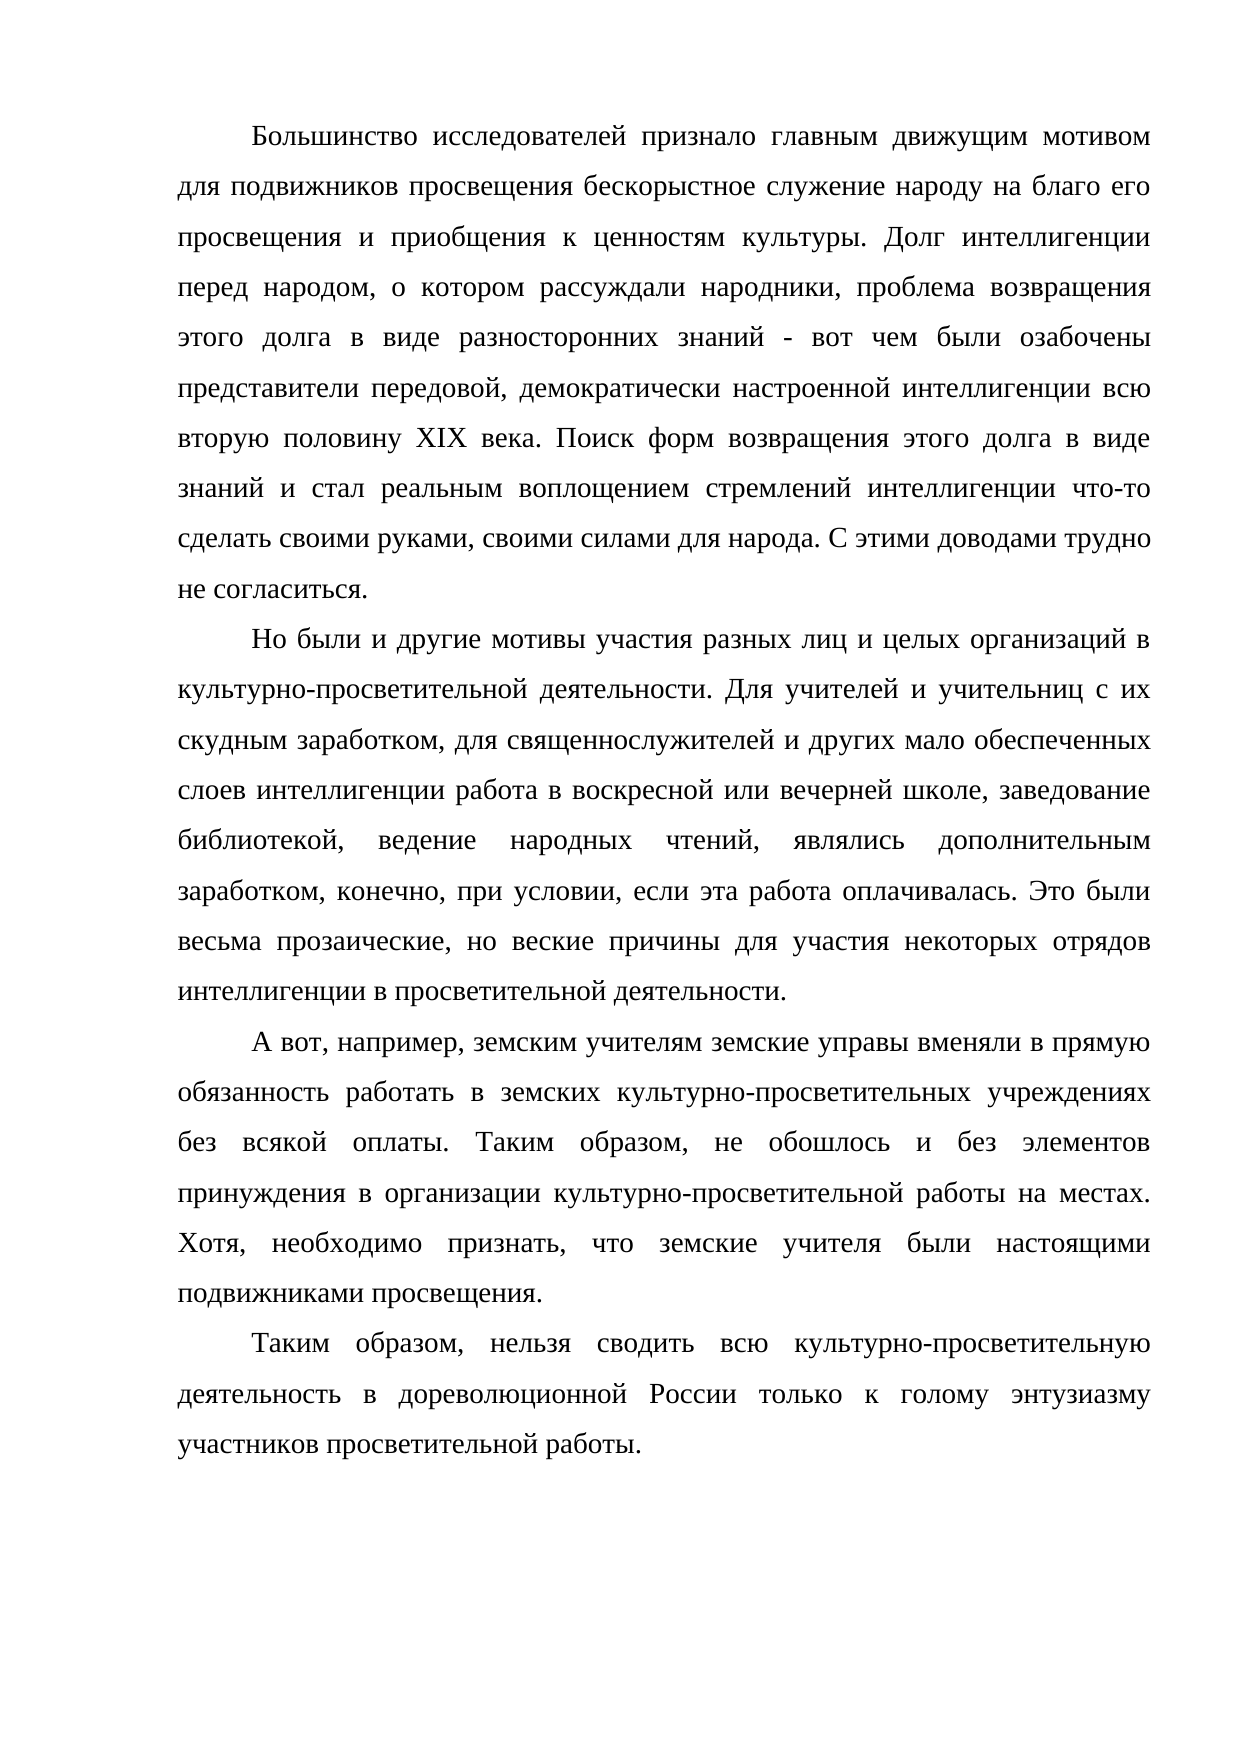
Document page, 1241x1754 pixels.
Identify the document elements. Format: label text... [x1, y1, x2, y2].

text А вот, например, земским учителям земские управы вменяли в прямую обязанность работать в земских культурно-просветительных учреждениях без всякой оплаты. Таким образом, не обошлось и без элементов принуждения в организации культурно-просветительной работы на местах. Хотя, необходимо признать, что земские учителя были настоящими подвижниками просвещения. [177, 1024, 1152, 1309]
text Но были и другие мотивы участия разных лиц и целых организаций в культурно-просветительной деятельности. Для учителей и учительниц с их скудным заработком, для священнослужителей и других мало обеспеченных слоев интеллигенции работа в воскресной или вечерней школе, заведование библиотекой, ведение народных чтений, являлись дополнительным заработком, конечно, при условии, если эта работа оплачивалась. Это были весьма прозаические, но веские причины для участия некоторых отрядов интеллигенции в просветительной деятельности. [177, 621, 1152, 1007]
text Таким образом, нельзя сводить всю культурно-просветительную деятельность в дореволюционной России только к голому энтузиазму участников просветительной работы. [177, 1326, 1152, 1460]
text Большинство исследователей признало главным движущим мотивом для подвижников просвещения бескорыстное служение народу на благо его просвещения и приобщения к ценностям культуры. Долг интеллигенции перед народом, о котором рассуждали народники, проблема возвращения этого долга в виде разносторонних знаний - вот чем были озабочены представители передовой, демократически настроенной интеллигенции всю вторую половину XIX века. Поиск форм возвращения этого долга в виде знаний и стал реальным воплощением стремлений интеллигенции что-то сделать своими руками, своими силами для народа. С этими доводами трудно не согласиться. [177, 118, 1152, 604]
